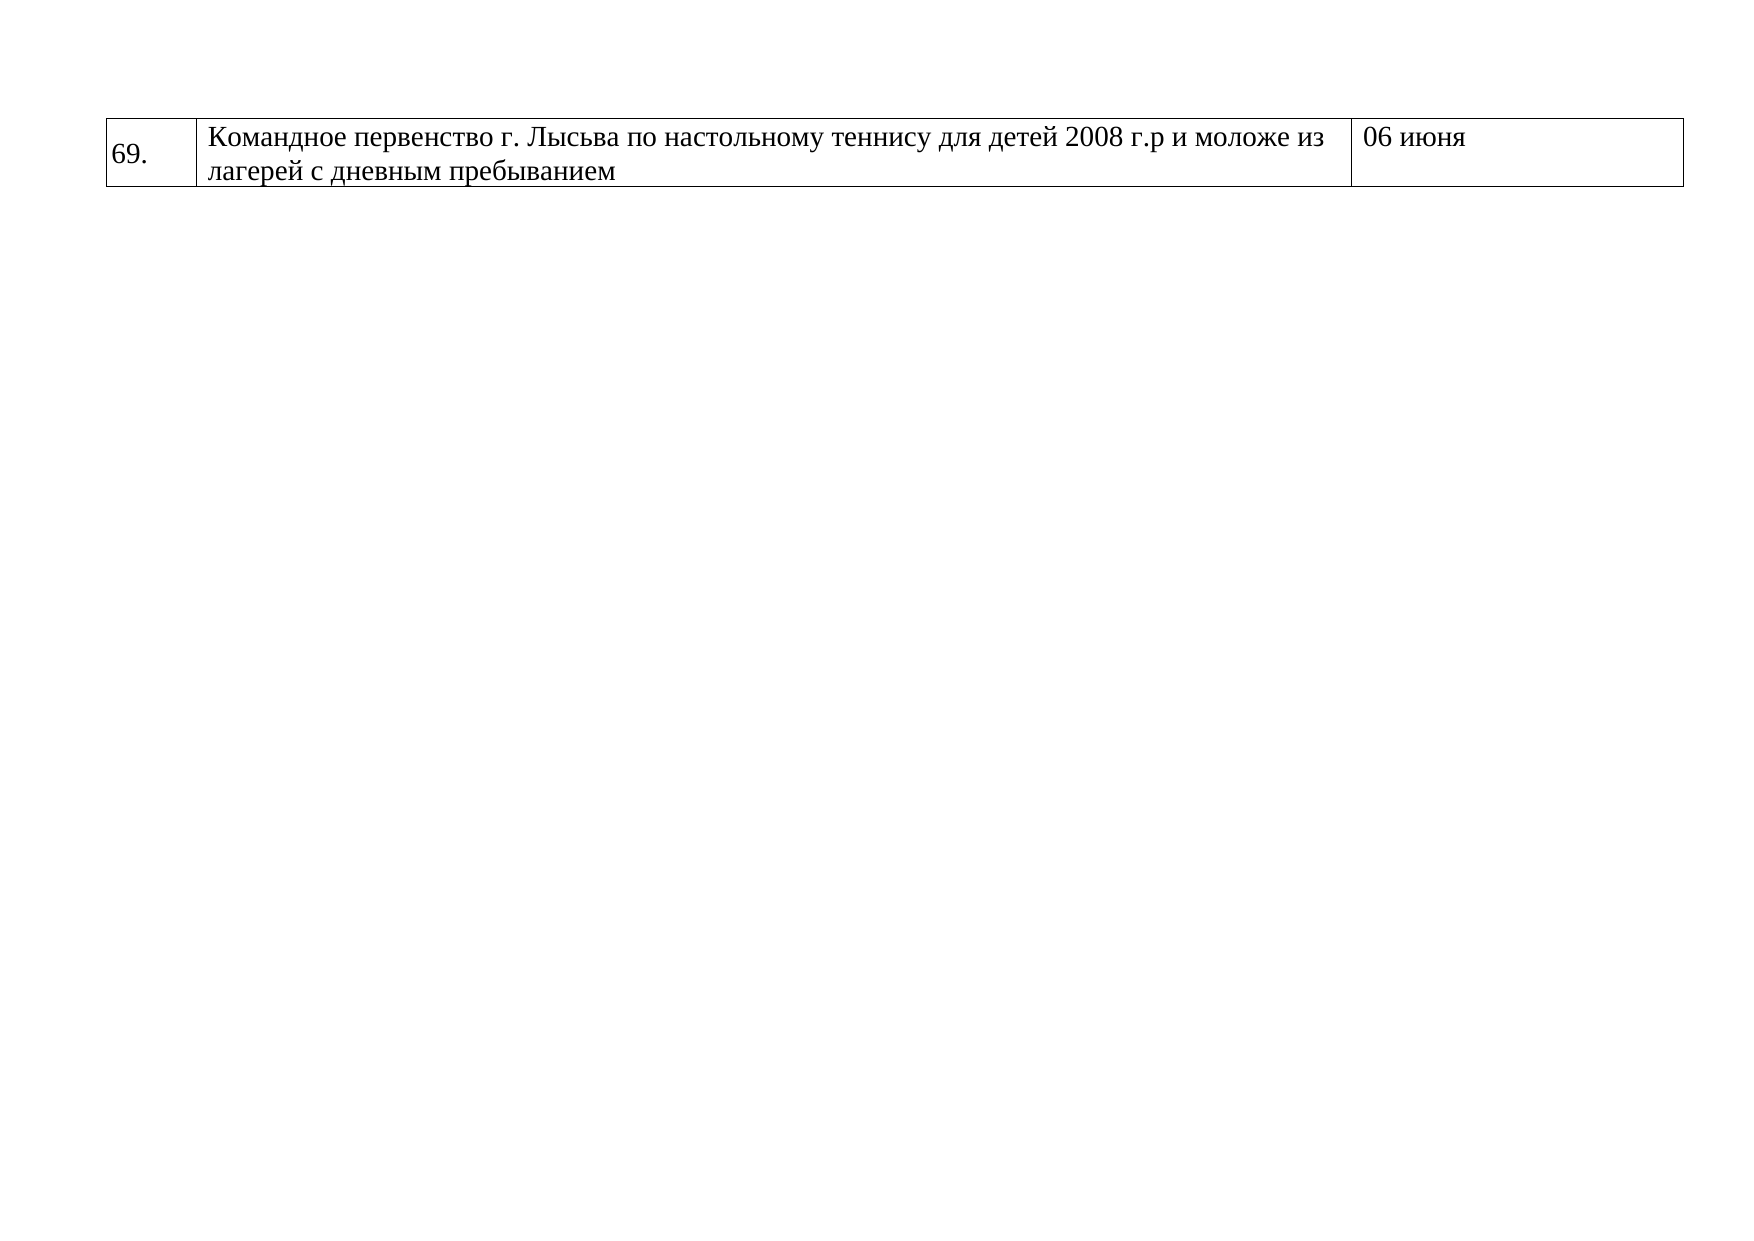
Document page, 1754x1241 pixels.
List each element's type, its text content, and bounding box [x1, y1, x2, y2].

table_cell Командное первенство г. Лысьва по настольному теннису для детей 2008 г.р и моложе из лагерей с дневным пребыванием [197, 119, 1351, 186]
table_cell 06 июня [1352, 119, 1683, 186]
table_cell [107, 119, 196, 186]
